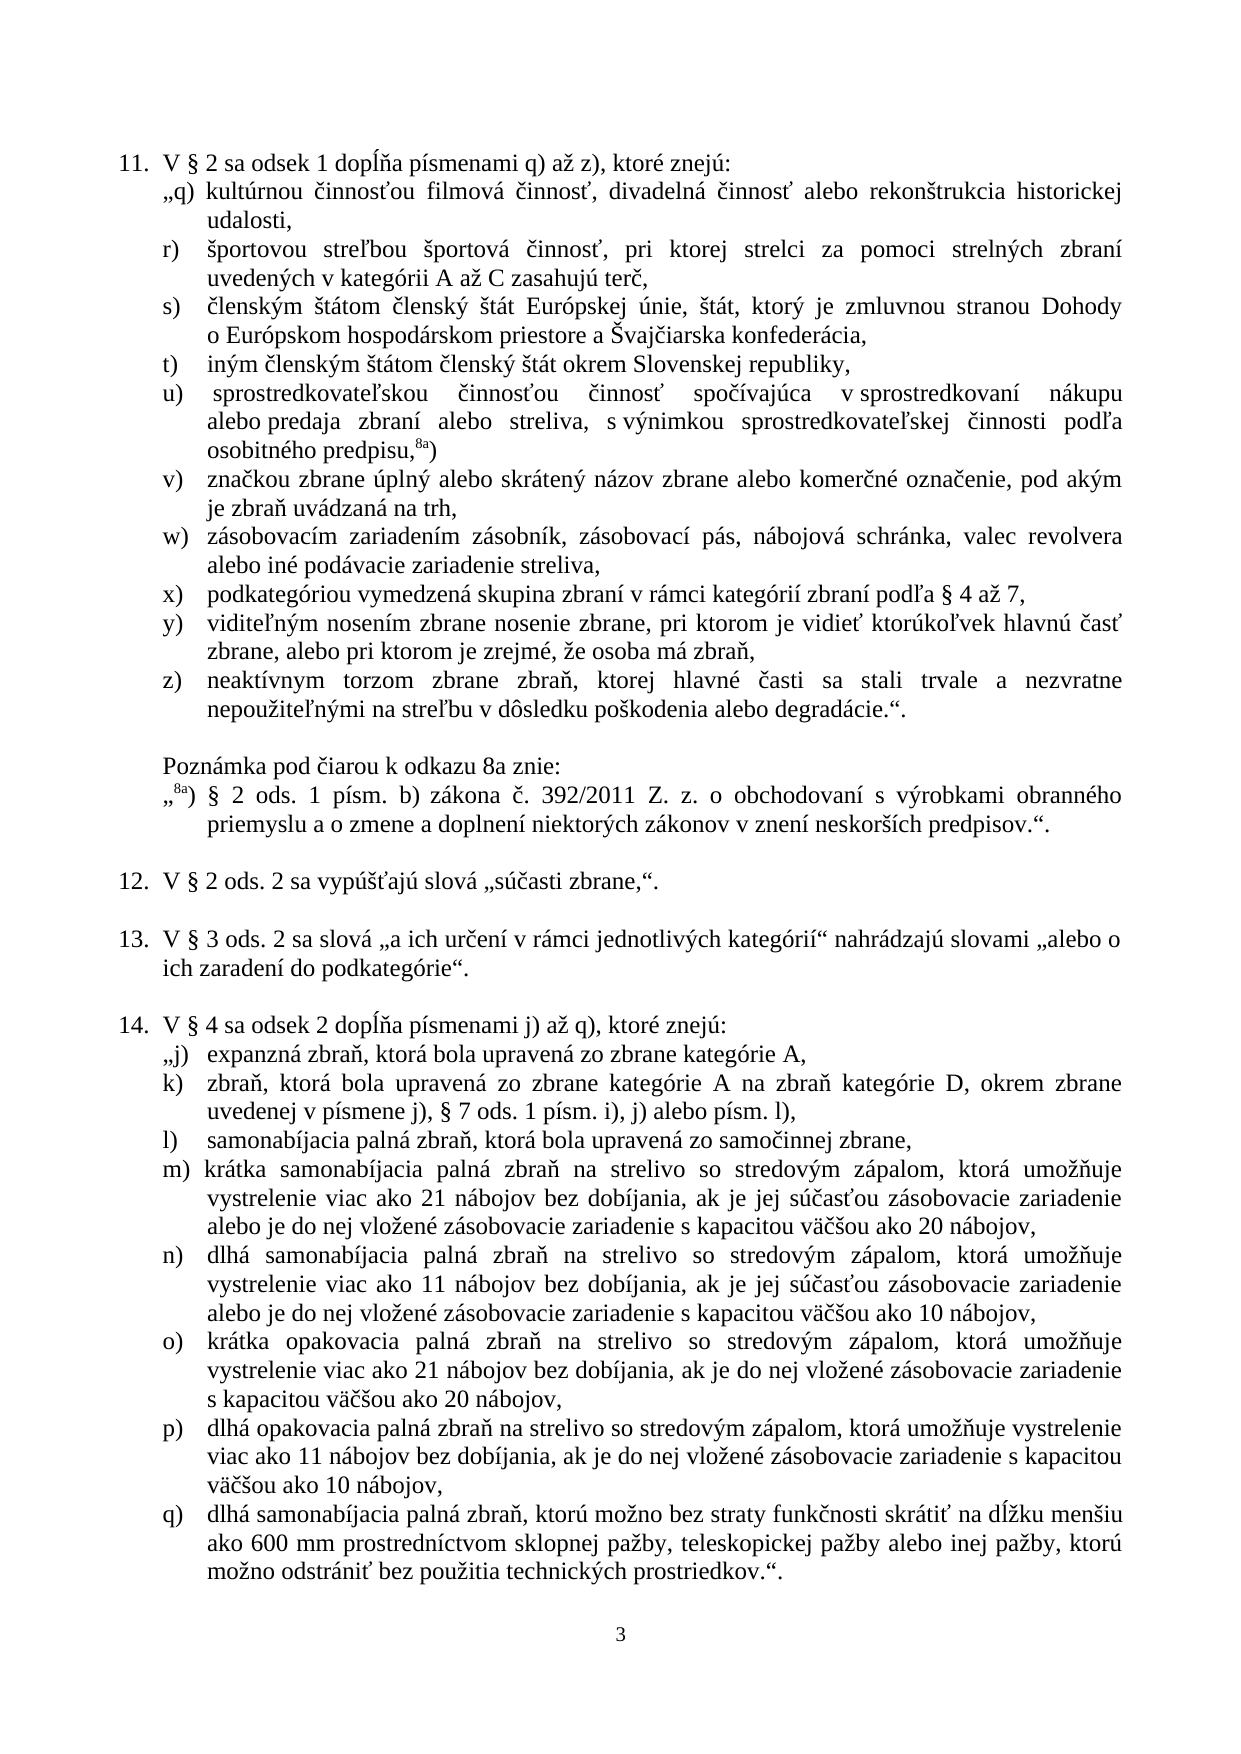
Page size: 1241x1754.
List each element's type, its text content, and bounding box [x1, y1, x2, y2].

list w) zásobovacím zariadením zásobník, zásobovací pás, nábojová schránka, valec revolvera alebo iné podávacie zariadenie streliva, [162, 521, 1123, 579]
list „j) expanzná zbraň, ktorá bola upravená zo zbrane kategórie A, [162, 1039, 1123, 1068]
list o) krátka opakovacia palná zbraň na strelivo so stredovým zápalom, ktorá umožňuje vystrelenie viac ako 21 nábojov bez dobíjania, ak je do nej vložené zásobovacie zariadenie s kapacitou väčšou ako 20 nábojov, [162, 1326, 1123, 1413]
text n) dlhá samonabíjacia palná zbraň na strelivo so stredovým zápalom, ktorá umožňuje vystrelenie viac ako 11 nábojov bez dobíjania, ak je jej súčasťou zásobovacie zariadenie alebo je do nej vložené zásobovacie zariadenie s kapacitou väčšou ako 10 nábojov, [162, 1240, 1123, 1326]
list V § 3 ods. 2 sa slová „a ich určení v rámci jednotlivých kategórií“ nahrádzajú slovami „alebo o ich zaradení do podkategórie“. [118, 924, 1123, 981]
list u) sprostredkovateľskou činnosťou činnosť spočívajúca v sprostredkovaní nákupu alebo predaja zbraní alebo streliva, s výnimkou sprostredkovateľskej činnosti podľa osobitného predpisu,8a) [162, 378, 1123, 464]
list Poznámka pod čiarou k odkazu 8a znie: [162, 751, 1123, 780]
text l) samonabíjacia palná zbraň, ktorá bola upravená zo samočinnej zbrane, [162, 1125, 1123, 1154]
list v) značkou zbrane úplný alebo skrátený názov zbrane alebo komerčné označenie, pod akým je zbraň uvádzaná na trh, [162, 464, 1123, 521]
list V § 4 sa odsek 2 dopĺňa písmenami j) až q), ktoré znejú: [118, 1010, 1123, 1039]
list z) neaktívnym torzom zbrane zbraň, ktorej hlavné časti sa stali trvale a nezvratne nepoužiteľnými na streľbu v dôsledku poškodenia alebo degradácie.“. [162, 665, 1123, 723]
list x) podkategóriou vymedzená skupina zbraní v rámci kategórií zbraní podľa § 4 až 7, [162, 579, 1123, 608]
list V § 2 ods. 2 sa vypúšťajú slová „súčasti zbrane,“. [118, 866, 1123, 895]
list „q) kultúrnou činnosťou filmová činnosť, divadelná činnosť alebo rekonštrukcia historickej udalosti, [162, 176, 1123, 234]
list r) športovou streľbou športová činnosť, pri ktorej strelci za pomoci strelných zbraní uvedených v kategórii A až C zasahujú terč, [162, 234, 1123, 291]
text k) zbraň, ktorá bola upravená zo zbrane kategórie A na zbraň kategórie D, okrem zbrane uvedenej v písmene j), § 7 ods. 1 písm. i), j) alebo písm. l), [162, 1068, 1123, 1125]
list t) iným členským štátom členský štát okrem Slovenskej republiky, [162, 349, 1123, 378]
list p) dlhá opakovacia palná zbraň na strelivo so stredovým zápalom, ktorá umožňuje vystrelenie viac ako 11 nábojov bez dobíjania, ak je do nej vložené zásobovacie zariadenie s kapacitou väčšou ako 10 nábojov, [162, 1413, 1123, 1499]
list V § 2 sa odsek 1 dopĺňa písmenami q) až z), ktoré znejú: [118, 148, 1123, 176]
list y) viditeľným nosením zbrane nosenie zbrane, pri ktorom je vidieť ktorúkoľvek hlavnú časť zbrane, alebo pri ktorom je zrejmé, že osoba má zbraň, [162, 608, 1123, 665]
list s) členským štátom členský štát Európskej únie, štát, ktorý je zmluvnou stranou Dohody o Európskom hospodárskom priestore a Švajčiarska konfederácia, [162, 291, 1123, 349]
list q) dlhá samonabíjacia palná zbraň, ktorú možno bez straty funkčnosti skrátiť na dĺžku menšiu ako 600 mm prostredníctvom sklopnej pažby, teleskopickej pažby alebo inej pažby, ktorú možno odstrániť bez použitia technických prostriedkov.“. [162, 1499, 1123, 1585]
list „8a) § 2 ods. 1 písm. b) zákona č. 392/2011 Z. z. o obchodovaní s výrobkami obranného priemyslu a o zmene a doplnení niektorých zákonov v znení neskorších predpisov.“. [162, 780, 1123, 838]
text m) krátka samonabíjacia palná zbraň na strelivo so stredovým zápalom, ktorá umožňuje vystrelenie viac ako 21 nábojov bez dobíjania, ak je jej súčasťou zásobovacie zariadenie alebo je do nej vložené zásobovacie zariadenie s kapacitou väčšou ako 20 nábojov, [162, 1154, 1123, 1240]
